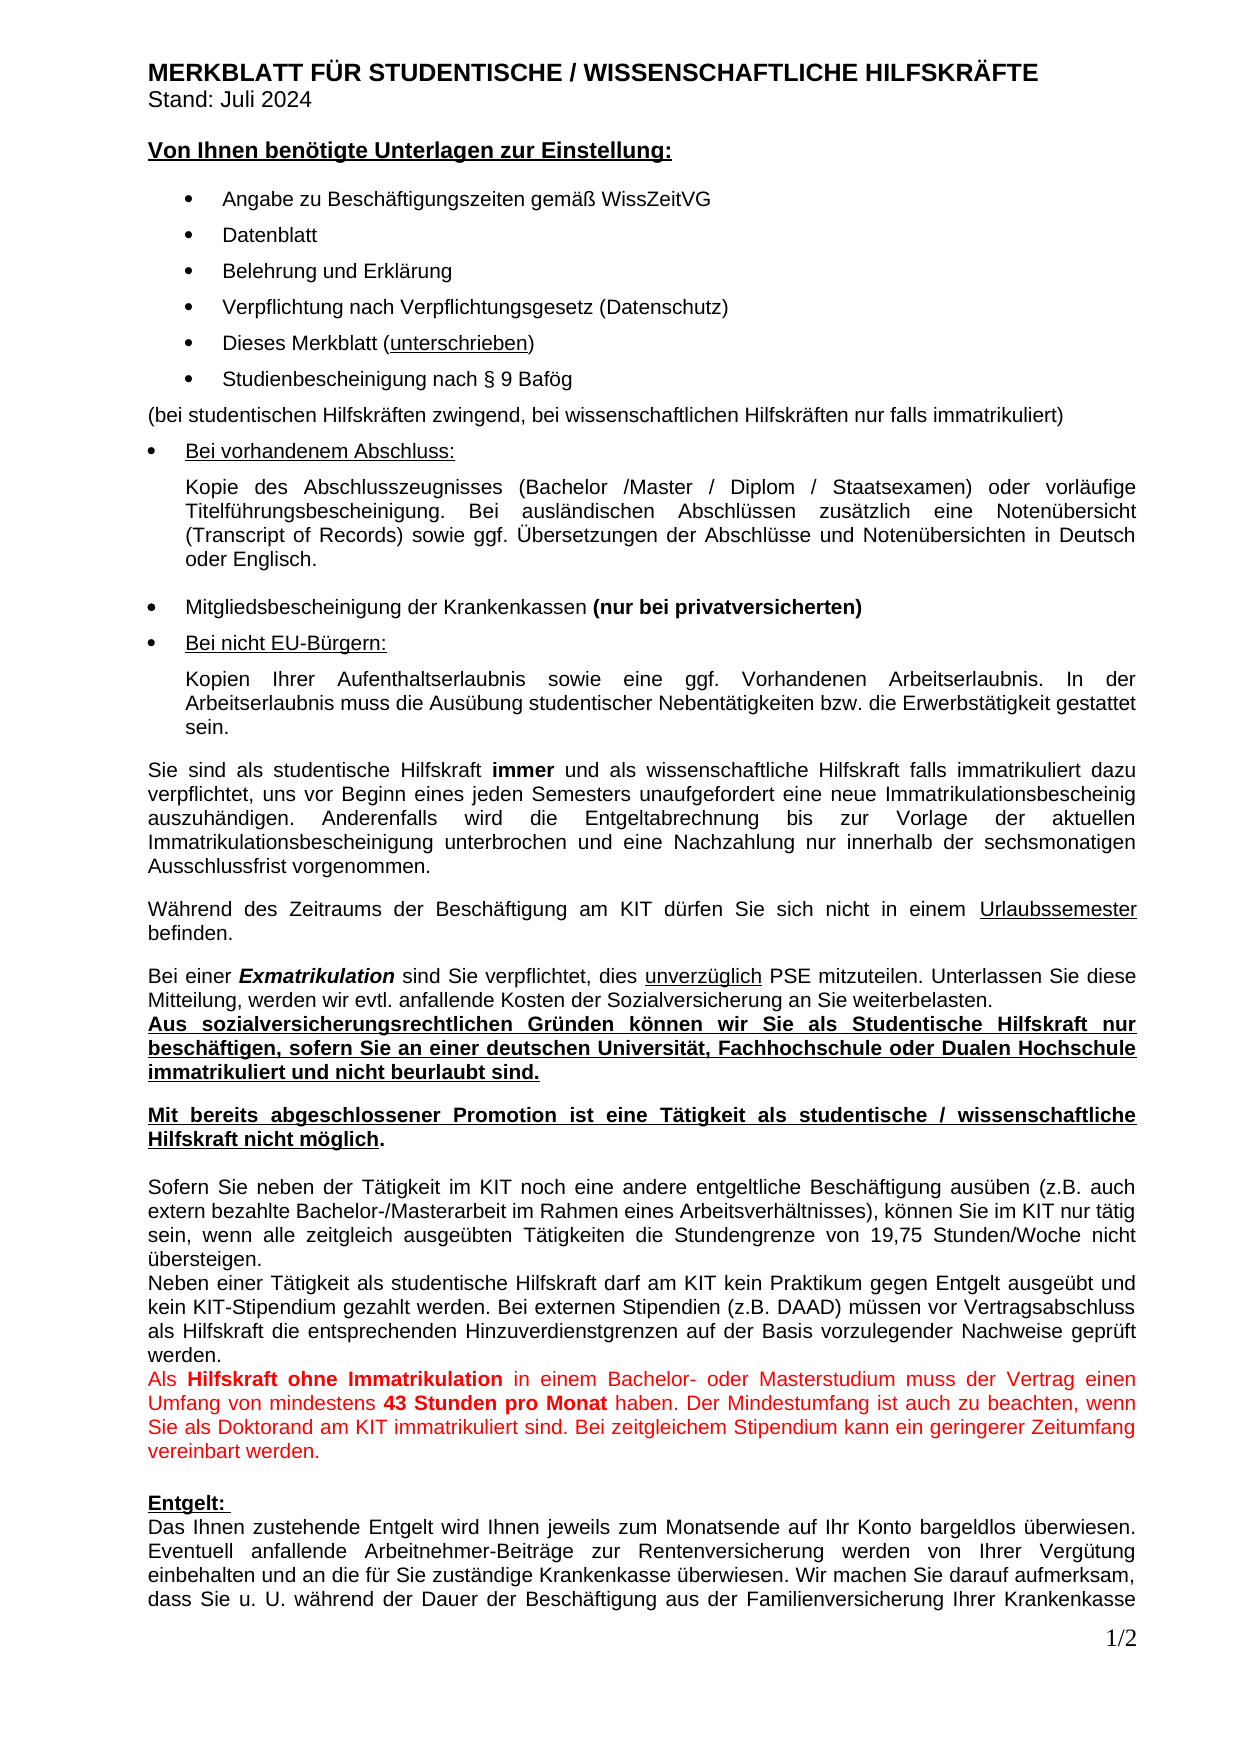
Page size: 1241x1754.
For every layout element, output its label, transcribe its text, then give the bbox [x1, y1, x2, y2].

text Sie sind als studentische Hilfskraft immer und als wissenschaftliche Hilfskraft falls immatrikuliert dazu verpflichtet, uns vor Beginn eines jeden Semesters unaufgefordert eine neue Immatrikulationsbescheinig auszuhändigen. Anderenfalls wird die Entgeltabrechnung bis zur Vorlage der aktuellen Immatrikulationsbescheinigung unterbrochen und eine Nachzahlung nur innerhalb der sechsmonatigen Ausschlussfrist vorgenommen. [148, 758, 1137, 878]
text Stand: Juli 2024 [148, 86, 1137, 113]
text (bei studentischen Hilfskräften zwingend, bei wissenschaftlichen Hilfskräften nur falls immatrikuliert) [148, 403, 1137, 427]
text Aus sozialversicherungsrechtlichen Gründen können wir Sie als Studentische Hilfskraft nur beschäftigen, sofern Sie an einer deutschen Universität, Fachhochschule oder Dualen Hochschule immatrikuliert und nicht beurlaubt sind. [148, 1012, 1137, 1033]
text Mit bereits abgeschlossener Promotion ist eine Tätigkeit als studentische / wissenschaftliche Hilfskraft nicht möglich. [148, 1125, 1137, 1151]
text Von Ihnen benötigte Unterlagen zur Einstellung: [148, 137, 1137, 163]
text Entgelt: [148, 1491, 1137, 1515]
text Während des Zeitraums der Beschäftigung am KIT dürfen Sie sich nicht in einem Urlaubssemester befinden. [148, 897, 1137, 945]
list Dieses Merkblatt (unterschrieben) [185, 331, 1137, 355]
text Sofern Sie neben der Tätigkeit im KIT noch eine andere entgeltliche Beschäftigung ausüben (z.B. auch extern bezahlte Bachelor-/Masterarbeit im Rahmen eines Arbeitsverhältnisses), können Sie im KIT nur tätig sein, wenn alle zeitgleich ausgeübten Tätigkeiten die Stundengrenze von 19,75 Stunden/Woche nicht übersteigen. [148, 1175, 1137, 1271]
list Belehrung und Erklärung [185, 259, 1137, 283]
text Kopien Ihrer Aufenthaltserlaubnis sowie eine ggf. Vorhandenen Arbeitserlaubnis. In der Arbeitserlaubnis muss die Ausübung studentischer Nebentätigkeiten bzw. die Erwerbstätigkeit gestattet sein. [185, 667, 1137, 739]
text Mit bereits abgeschlossener Promotion ist eine Tätigkeit als studentische / wissenschaftliche Hilfskraft nicht möglich. [148, 1103, 1137, 1124]
text Aus sozialversicherungsrechtlichen Gründen können wir Sie als Studentische Hilfskraft nur beschäftigen, sofern Sie an einer deutschen Universität, Fachhochschule oder Dualen Hochschule immatrikuliert und nicht beurlaubt sind. [148, 1034, 1137, 1057]
text Als Hilfskraft ohne Immatrikulation in einem Bachelor- oder Masterstudium muss der Vertrag einen Umfang von mindestens 43 Stunden pro Monat haben. Der Mindestumfang ist auch zu beachten, wenn Sie als Doktorand am KIT immatrikuliert sind. Bei zeitgleichem Stipendium kann ein geringerer Zeitumfang vereinbart werden. [148, 1367, 1137, 1462]
text Neben einer Tätigkeit als studentische Hilfskraft darf am KIT kein Praktikum gegen Entgelt ausgeübt und kein KIT-Stipendium gezahlt werden. Bei externen Stipendien (z.B. DAAD) müssen vor Vertragsabschluss als Hilfskraft die entsprechenden Hinzuverdienstgrenzen auf der Basis vorzulegender Nachweise geprüft werden. [148, 1271, 1137, 1367]
text MERKBLATT FÜR STUDENTISCHE / WISSENSCHAFTLICHE HILFSKRÄFTE [148, 57, 1137, 86]
text Aus sozialversicherungsrechtlichen Gründen können wir Sie als Studentische Hilfskraft nur beschäftigen, sofern Sie an einer deutschen Universität, Fachhochschule oder Dualen Hochschule immatrikuliert und nicht beurlaubt sind. [148, 1058, 1137, 1084]
list Bei nicht EU-Bürgern: [148, 631, 1137, 655]
text Kopie des Abschlusszeugnisses (Bachelor /Master / Diplom / Staatsexamen) oder vorläufige Titelführungsbescheinigung. Bei ausländischen Abschlüssen zusätzlich eine Notenübersicht (Transcript of Records) sowie ggf. Übersetzungen der Abschlüsse und Notenübersichten in Deutsch oder Englisch. [185, 475, 1137, 571]
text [148, 1515, 1137, 1611]
list Verpflichtung nach Verpflichtungsgesetz (Datenschutz) [185, 295, 1137, 319]
list Angabe zu Beschäftigungszeiten gemäß WissZeitVG [185, 187, 1137, 211]
list Studienbescheinigung nach § 9 Bafög [185, 367, 1137, 391]
text Bei einer Exmatrikulation sind Sie verpflichtet, dies unverzüglich PSE mitzuteilen. Unterlassen Sie diese Mitteilung, werden wir evtl. anfallende Kosten der Sozialversicherung an Sie weiterbelasten. [148, 964, 1137, 1012]
list Mitgliedsbescheinigung der Krankenkassen (nur bei privatversicherten) [148, 595, 1137, 619]
list Bei vorhandenem Abschluss: [148, 439, 1137, 463]
list Datenblatt [185, 223, 1137, 247]
